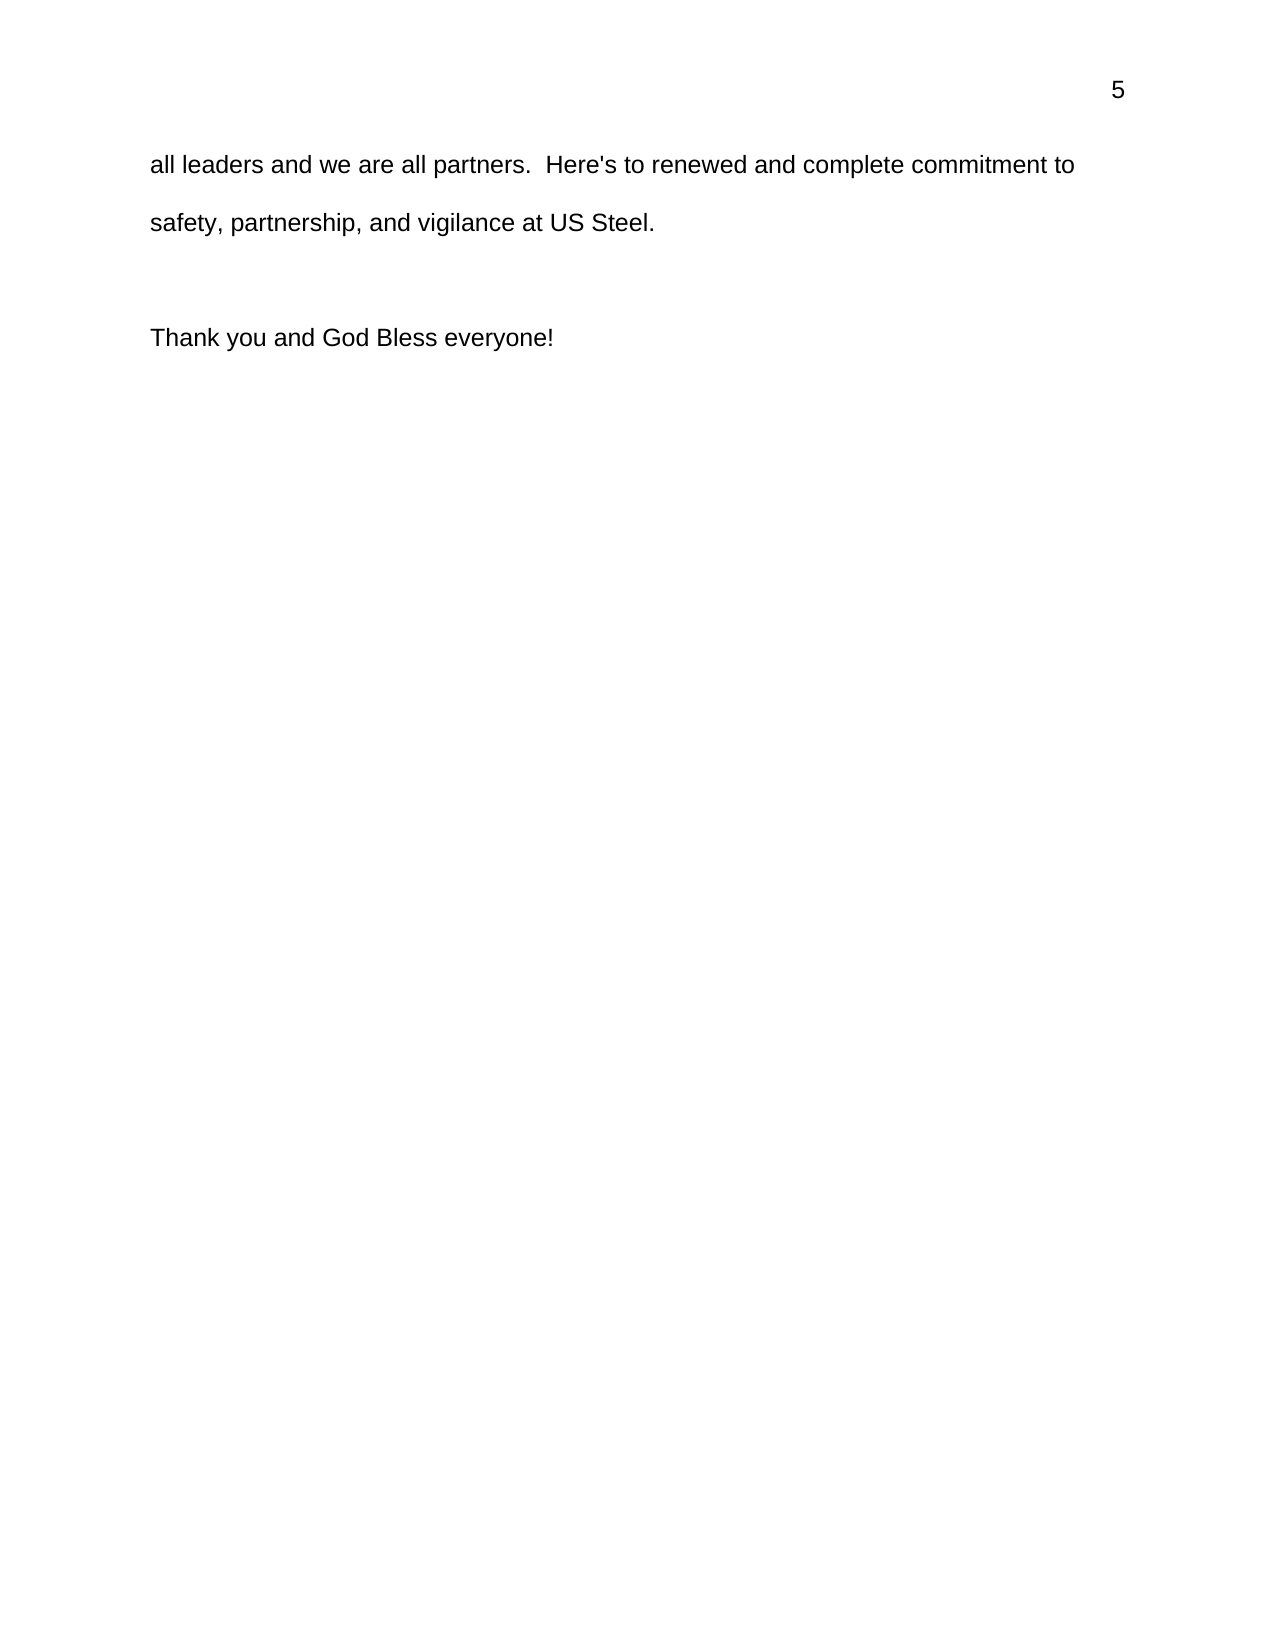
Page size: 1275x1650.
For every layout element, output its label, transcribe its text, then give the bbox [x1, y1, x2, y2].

text Thank you and God Bless everyone! [150, 322, 1125, 351]
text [150, 150, 1125, 236]
